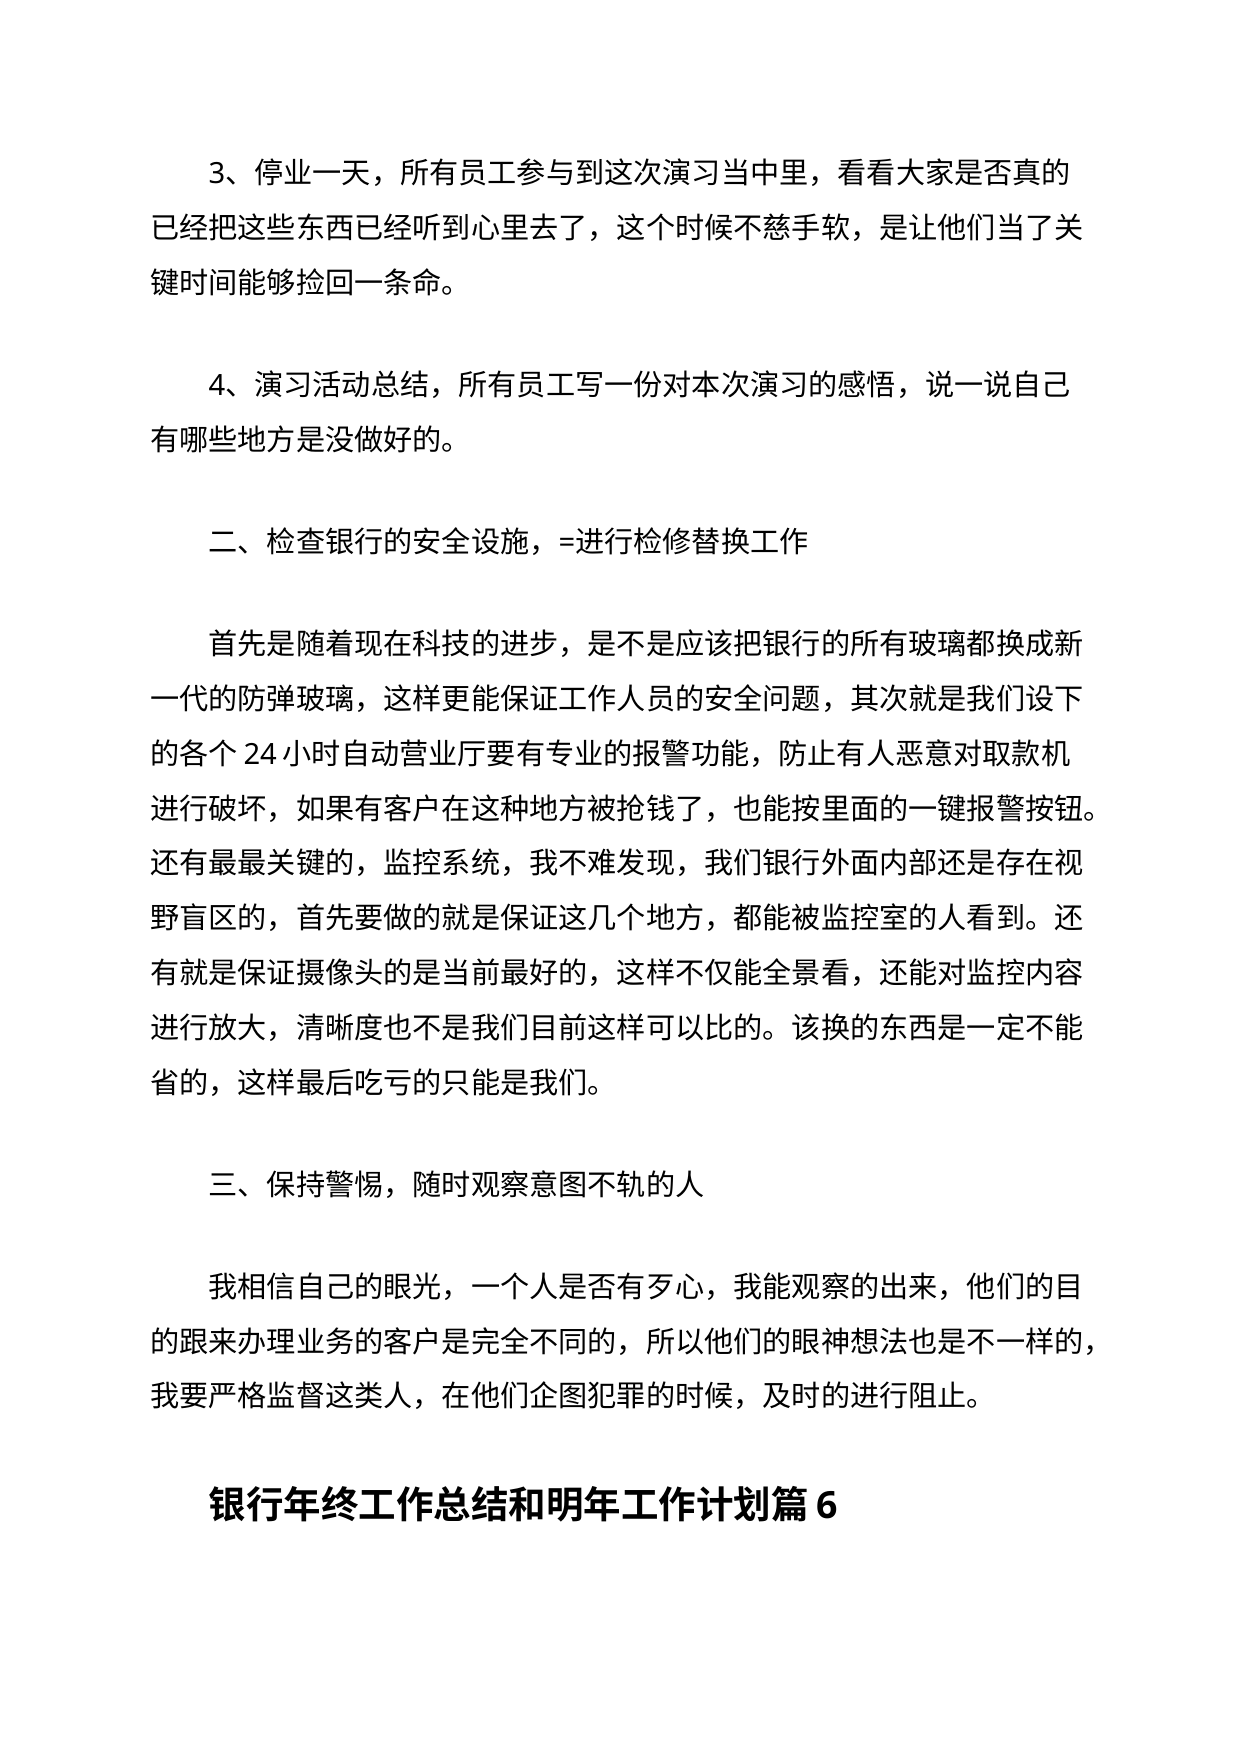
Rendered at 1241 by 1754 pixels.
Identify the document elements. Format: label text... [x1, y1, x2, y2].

text 4、演习活动总结，所有员工写一份对本次演习的感悟，说一说自己有哪些地方是没做好的。 [150, 362, 1090, 459]
text 我相信自己的眼光，一个人是否有歹心，我能观察的出来，他们的目的跟来办理业务的客户是完全不同的，所以他们的眼神想法也是不一样的，我要严格监督这类人，在他们企图犯罪的时候，及时的进行阻止。 [150, 1263, 1090, 1415]
text 二、检查银行的安全设施，=进行检修替换工作 [150, 518, 1090, 561]
text 首先是随着现在科技的进步，是不是应该把银行的所有玻璃都换成新一代的防弹玻璃，这样更能保证工作人员的安全问题，其次就是我们设下的各个24小时自动营业厅要有专业的报警功能，防止有人恶意对取款机进行破坏，如果有客户在这种地方被抢钱了，也能按里面的一键报警按钮。还有最最关键的，监控系统，我不难发现，我们银行外面内部还是存在视野盲区的，首先要做的就是保证这几个地方，都能被监控室的人看到。还有就是保证摄像头的是当前最好的，这样不仅能全景看，还能对监控内容进行放大，清晰度也不是我们目前这样可以比的。该换的东西是一定不能省的，这样最后吃亏的只能是我们。 [150, 620, 1090, 1102]
text 3、停业一天，所有员工参与到这次演习当中里，看看大家是否真的已经把这些东西已经听到心里去了，这个时候不慈手软，是让他们当了关键时间能够捡回一条命。 [150, 150, 1090, 302]
text 三、保持警惕，随时观察意图不轨的人 [150, 1161, 1090, 1204]
text 银行年终工作总结和明年工作计划篇6 [150, 1475, 1090, 1529]
